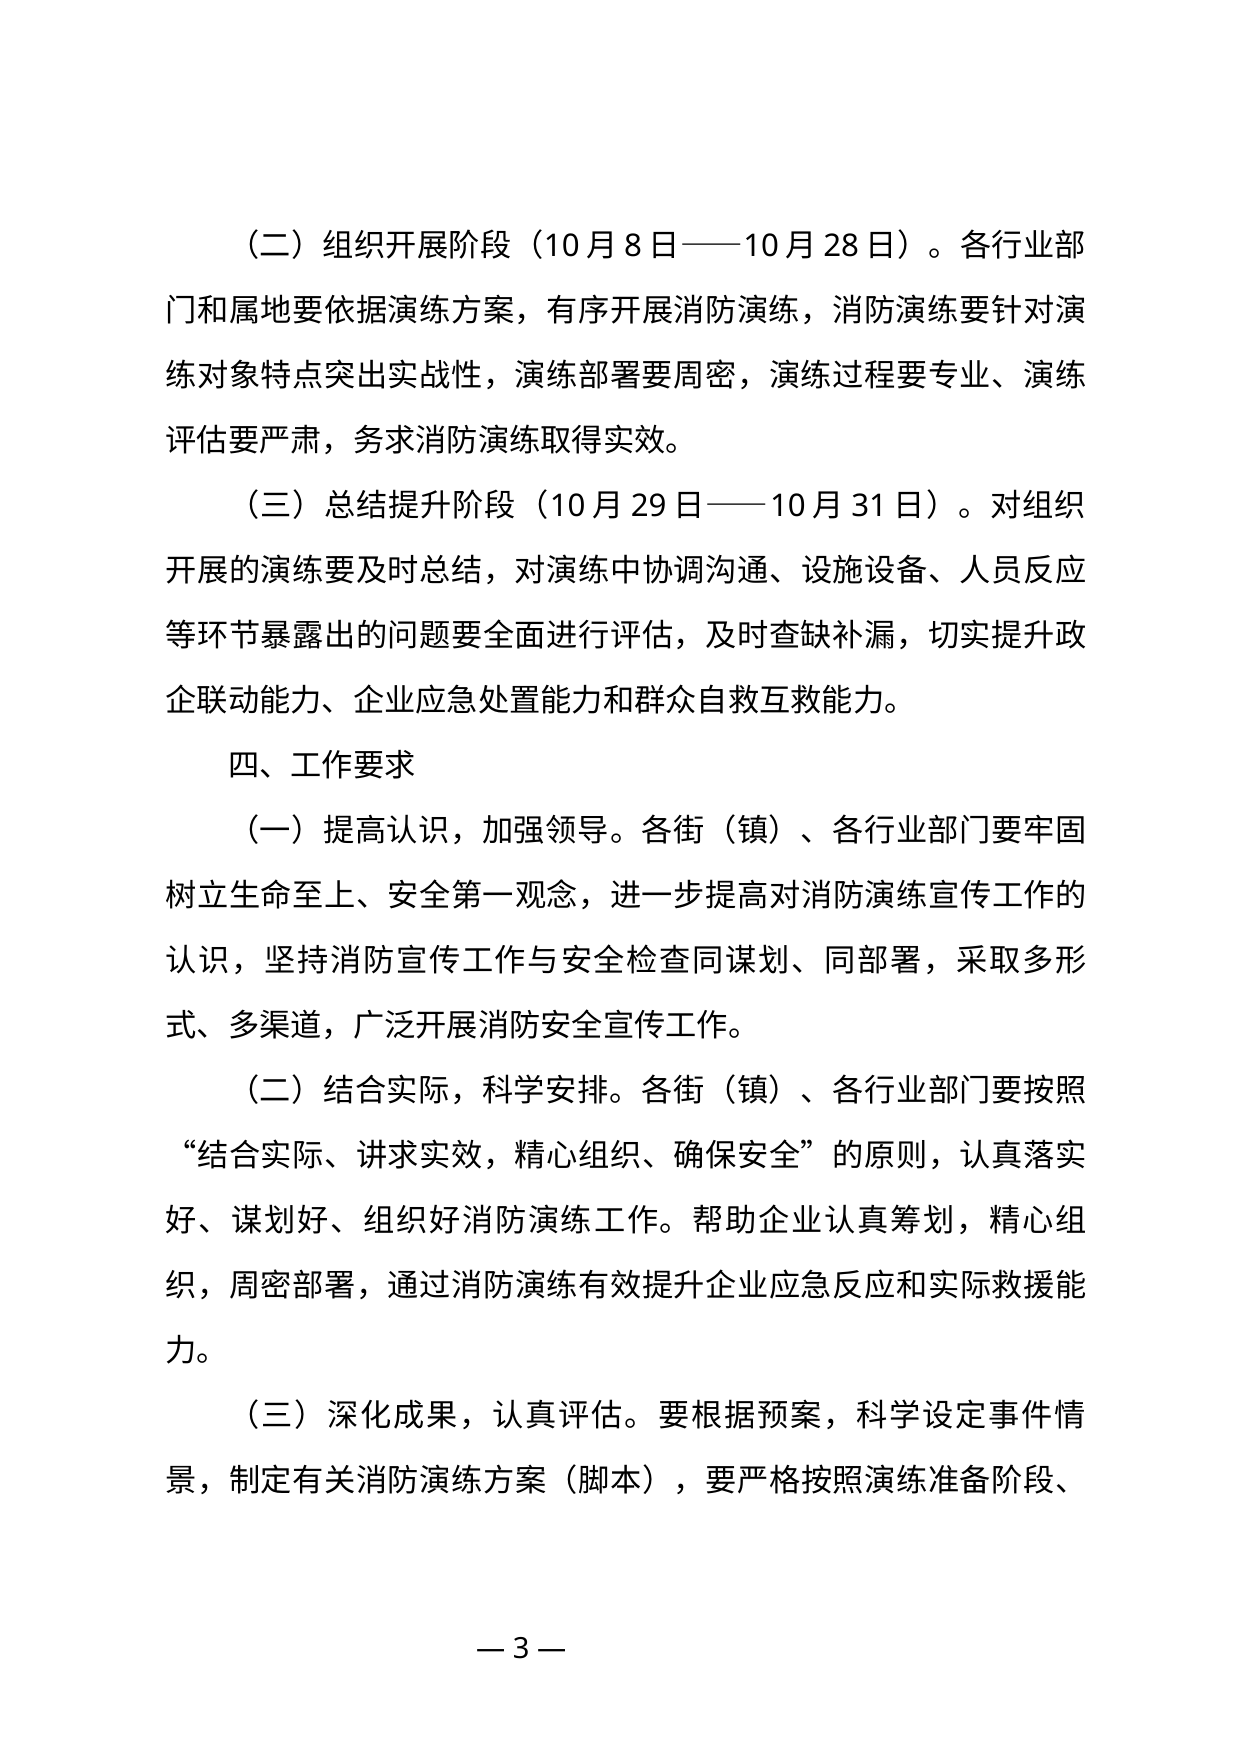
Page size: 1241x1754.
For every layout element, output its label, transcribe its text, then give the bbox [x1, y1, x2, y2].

text 四、工作要求 [165, 731, 1087, 796]
text （二）组织开展阶段（10月8日——10月28日）。各行业部门和属地要依据演练方案，有序开展消防演练，消防演练要针对演练对象特点突出实战性，演练部署要周密，演练过程要专业、演练评估要严肃，务求消防演练取得实效。 [165, 211, 1087, 471]
text （三）总结提升阶段（10月29日——10月31日）。对组织开展的演练要及时总结，对演练中协调沟通、设施设备、人员反应等环节暴露出的问题要全面进行评估，及时查缺补漏，切实提升政企联动能力、企业应急处置能力和群众自救互救能力。 [165, 471, 1087, 731]
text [165, 1381, 1087, 1511]
text （二）结合实际，科学安排。各街（镇）、各行业部门要按照“结合实际、讲求实效，精心组织、确保安全”的原则，认真落实好、谋划好、组织好消防演练工作。帮助企业认真筹划，精心组织，周密部署，通过消防演练有效提升企业应急反应和实际救援能力。 [165, 1056, 1087, 1381]
text （一）提高认识，加强领导。各街（镇）、各行业部门要牢固树立生命至上、安全第一观念，进一步提高对消防演练宣传工作的认识，坚持消防宣传工作与安全检查同谋划、同部署，采取多形式、多渠道，广泛开展消防安全宣传工作。 [165, 796, 1087, 1056]
